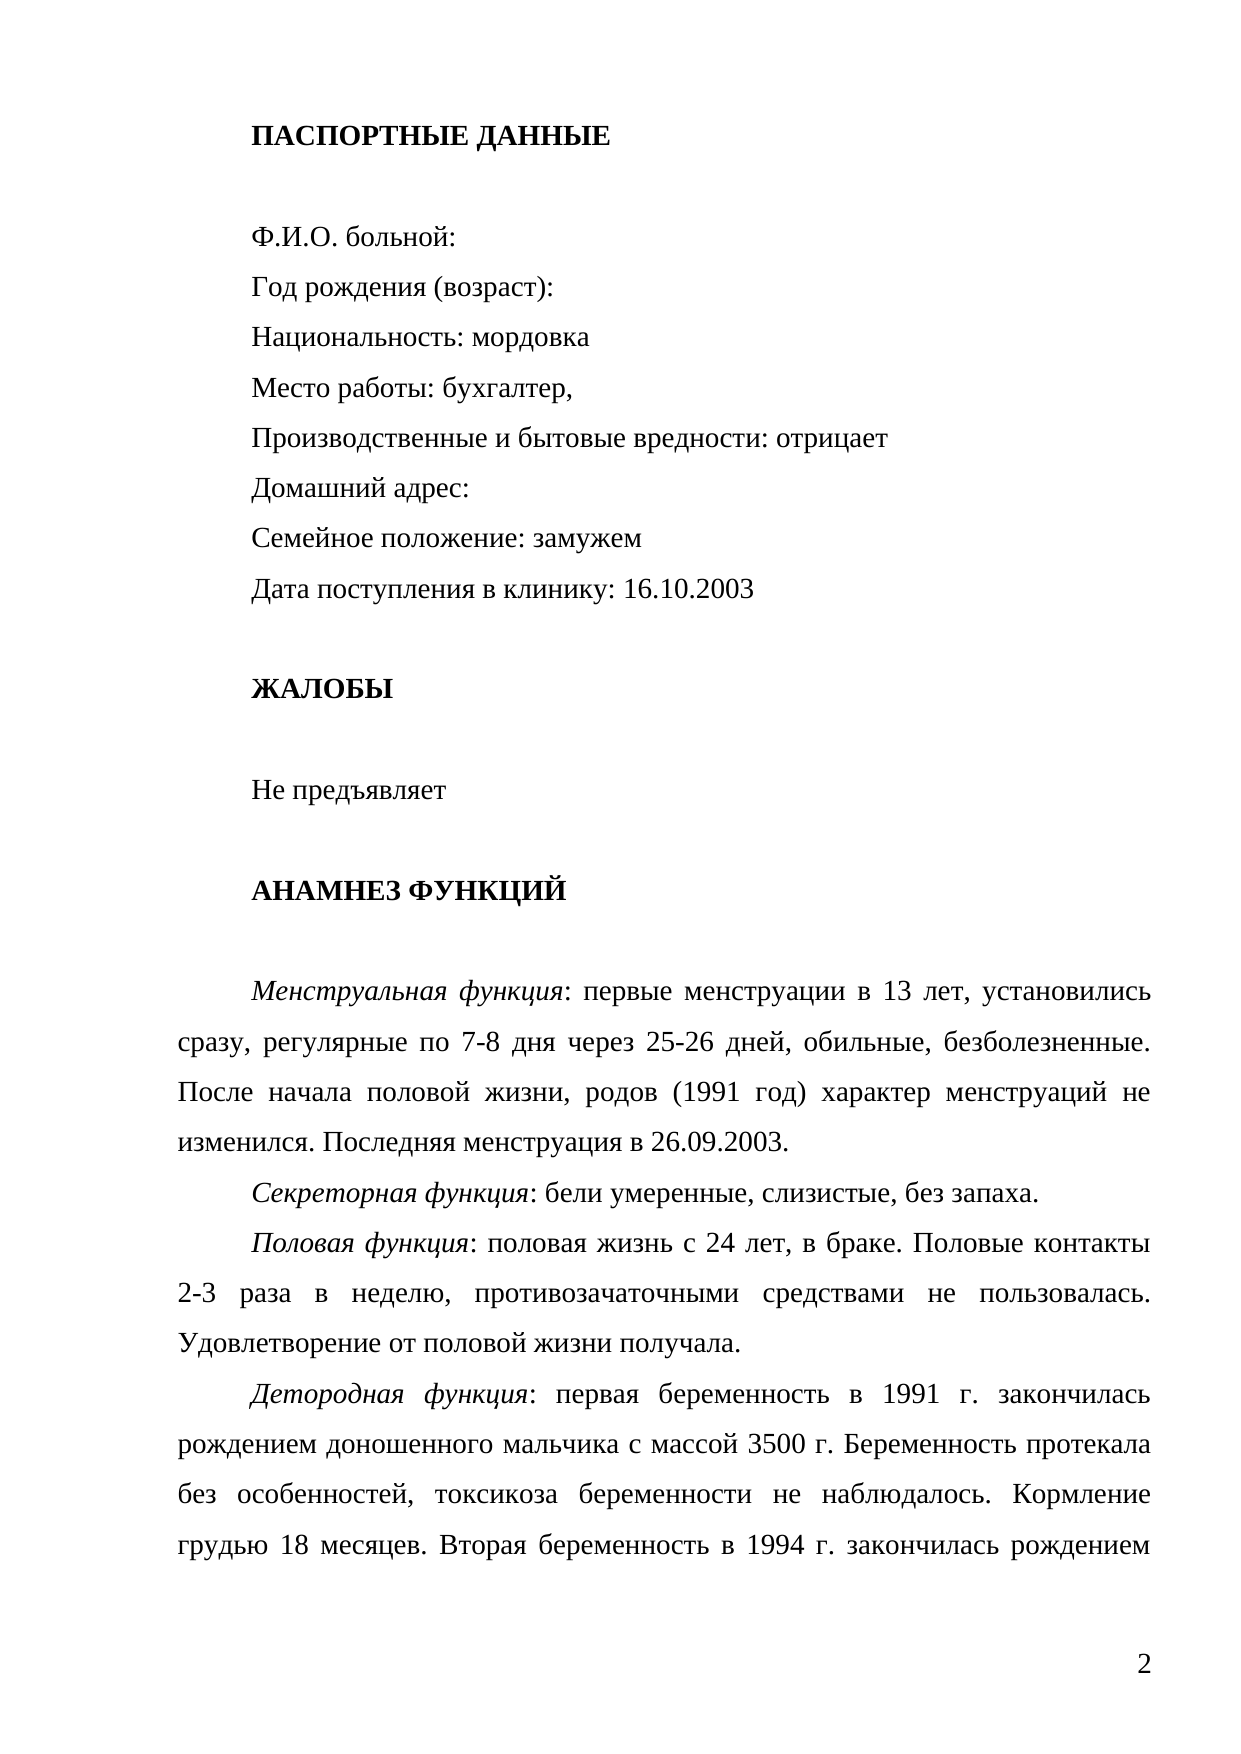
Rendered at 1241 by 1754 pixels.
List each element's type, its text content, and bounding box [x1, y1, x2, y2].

text Национальность: мордовка [177, 319, 1152, 353]
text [177, 1376, 1152, 1560]
text Семейное положение: замужем [177, 521, 1152, 554]
text ПАСПОРТНЫЕ ДАННЫЕ [177, 118, 1152, 152]
subtitle Анамнез функций [177, 873, 1152, 906]
text Менструальная функция: первые менструации в 13 лет, установились сразу, регулярные по 7-8 дня через 25-26 дней, обильные, безболезненные. После начала половой жизни, родов (1991 год) характер менструаций не изменился. Последняя менструация в 26.09.2003. [177, 973, 1152, 1158]
text Место работы: бухгалтер, [177, 370, 1152, 403]
text Год рождения (возраст): [177, 269, 1152, 303]
text Домашний адрес: [177, 470, 1152, 504]
text Производственные и бытовые вредности: отрицает [177, 420, 1152, 453]
text Дата поступления в клинику: 16.10.2003 [177, 571, 1152, 604]
subtitle ЖАЛОБЫ [177, 672, 1152, 705]
text Ф.И.О. больной: [177, 219, 1152, 252]
text Половая функция: половая жизнь с 24 лет, в браке. Половые контакты 2-3 раза в неделю, противозачаточными средствами не пользовалась. Удовлетворение от половой жизни получала. [177, 1225, 1152, 1359]
text Секреторная функция: бели умеренные, слизистые, без запаха. [177, 1175, 1152, 1208]
text Не предъявляет [177, 772, 1152, 806]
